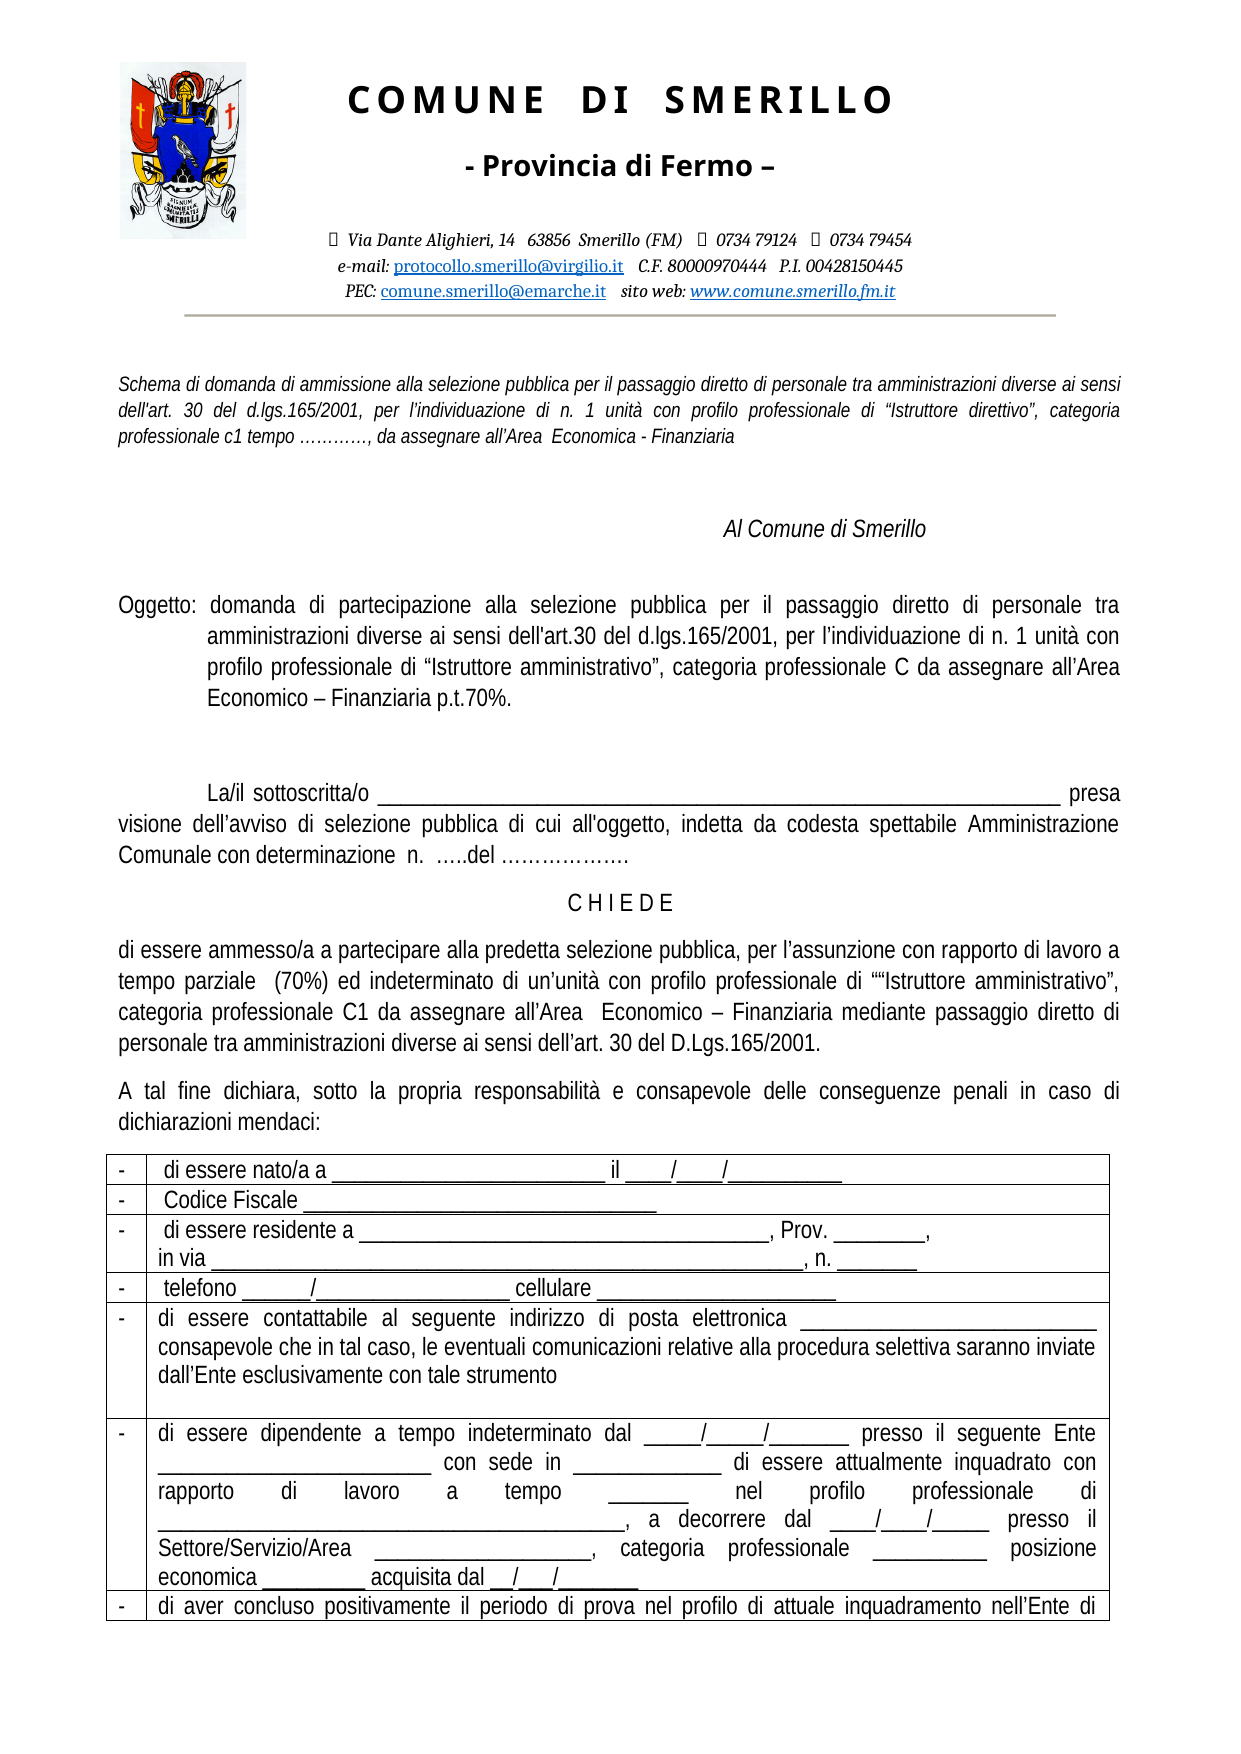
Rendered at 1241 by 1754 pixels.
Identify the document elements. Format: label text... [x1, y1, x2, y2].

table_cell di essere residente a ____________________________________, Prov. ________, in via ____________________________________________________, n. _______ [147, 1215, 1109, 1272]
table_cell - [107, 1591, 146, 1620]
table_cell di aver concluso positivamente il periodo di prova nel profilo di attuale inquadramento nell’Ente di appartenenza [147, 1591, 1109, 1620]
table_cell - [107, 1215, 146, 1272]
picture [118, 62, 246, 237]
text di essere ammesso/a a partecipare alla predetta selezione pubblica, per l’assunzione con rapporto di lavoro a tempo parziale (70%) ed indeterminato di un’unità con profilo professionale di ““Istruttore amministrativo”, categoria professionale C1 da assegnare all’Area Economico – Finanziaria mediante passaggio diretto di personale tra amministrazioni diverse ai sensi dell’art. 30 del D.Lgs.165/2001. [118, 935, 1122, 1057]
text Schema di domanda di ammissione alla selezione pubblica per il passaggio diretto di personale tra amministrazioni diverse ai sensi dell'art. 30 del d.lgs.165/2001, per l’individuazione di n. 1 unità con profilo professionale di “Istruttore direttivo”, categoria professionale c1 tempo …………, da assegnare all’Area Economica - Finanziaria [118, 372, 1122, 448]
table_cell di essere dipendente a tempo indeterminato dal _____/_____/_______ presso il seguente Ente ________________________ con sede in _____________ di essere attualmente inquadrato con rapporto di lavoro a tempo _______ nel profilo professionale di _________________________________________, a decorrere dal ____/____/_____ presso il Settore/Servizio/Area ___________________, categoria professionale __________ posizione economica _________ acquisita dal __/___/_______ [147, 1419, 1109, 1590]
table_cell Codice Fiscale _______________________________ [147, 1185, 1109, 1214]
table_header di essere nato/a a ________________________ il ____/____/__________ [147, 1155, 1109, 1184]
text A tal fine dichiara, sotto la propria responsabilità e consapevole delle conseguenze penali in caso di dichiarazioni mendaci: [118, 1076, 1122, 1135]
table_cell - [107, 1273, 146, 1302]
text Al Comune di Smerillo [118, 514, 1122, 543]
text La/il sottoscritta/o ____________________________________________________________ presa visione dell’avviso di selezione pubblica di cui all'oggetto, indetta da codesta spettabile Amministrazione Comunale con determinazione n. …..del ………………. [118, 778, 1122, 869]
table_cell - [107, 1303, 146, 1417]
table_cell telefono ______/_________________ cellulare _____________________ [147, 1273, 1109, 1302]
text C H I E D E [118, 888, 1122, 916]
table_cell di essere contattabile al seguente indirizzo di posta elettronica __________________________ consapevole che in tal caso, le eventuali comunicazioni relative alla procedura selettiva saranno inviate dall’Ente esclusivamente con tale strumento [147, 1303, 1109, 1417]
table_cell - [107, 1185, 146, 1214]
table_cell - [107, 1419, 146, 1590]
table_header - [107, 1155, 146, 1184]
text Oggetto: domanda di partecipazione alla selezione pubblica per il passaggio diretto di personale tra amministrazioni diverse ai sensi dell'art.30 del d.lgs.165/2001, per l’individuazione di n. 1 unità con profilo professionale di “Istruttore amministrativo”, categoria professionale C da assegnare all’Area Economico – Finanziaria p.t.70%. [118, 590, 1122, 712]
